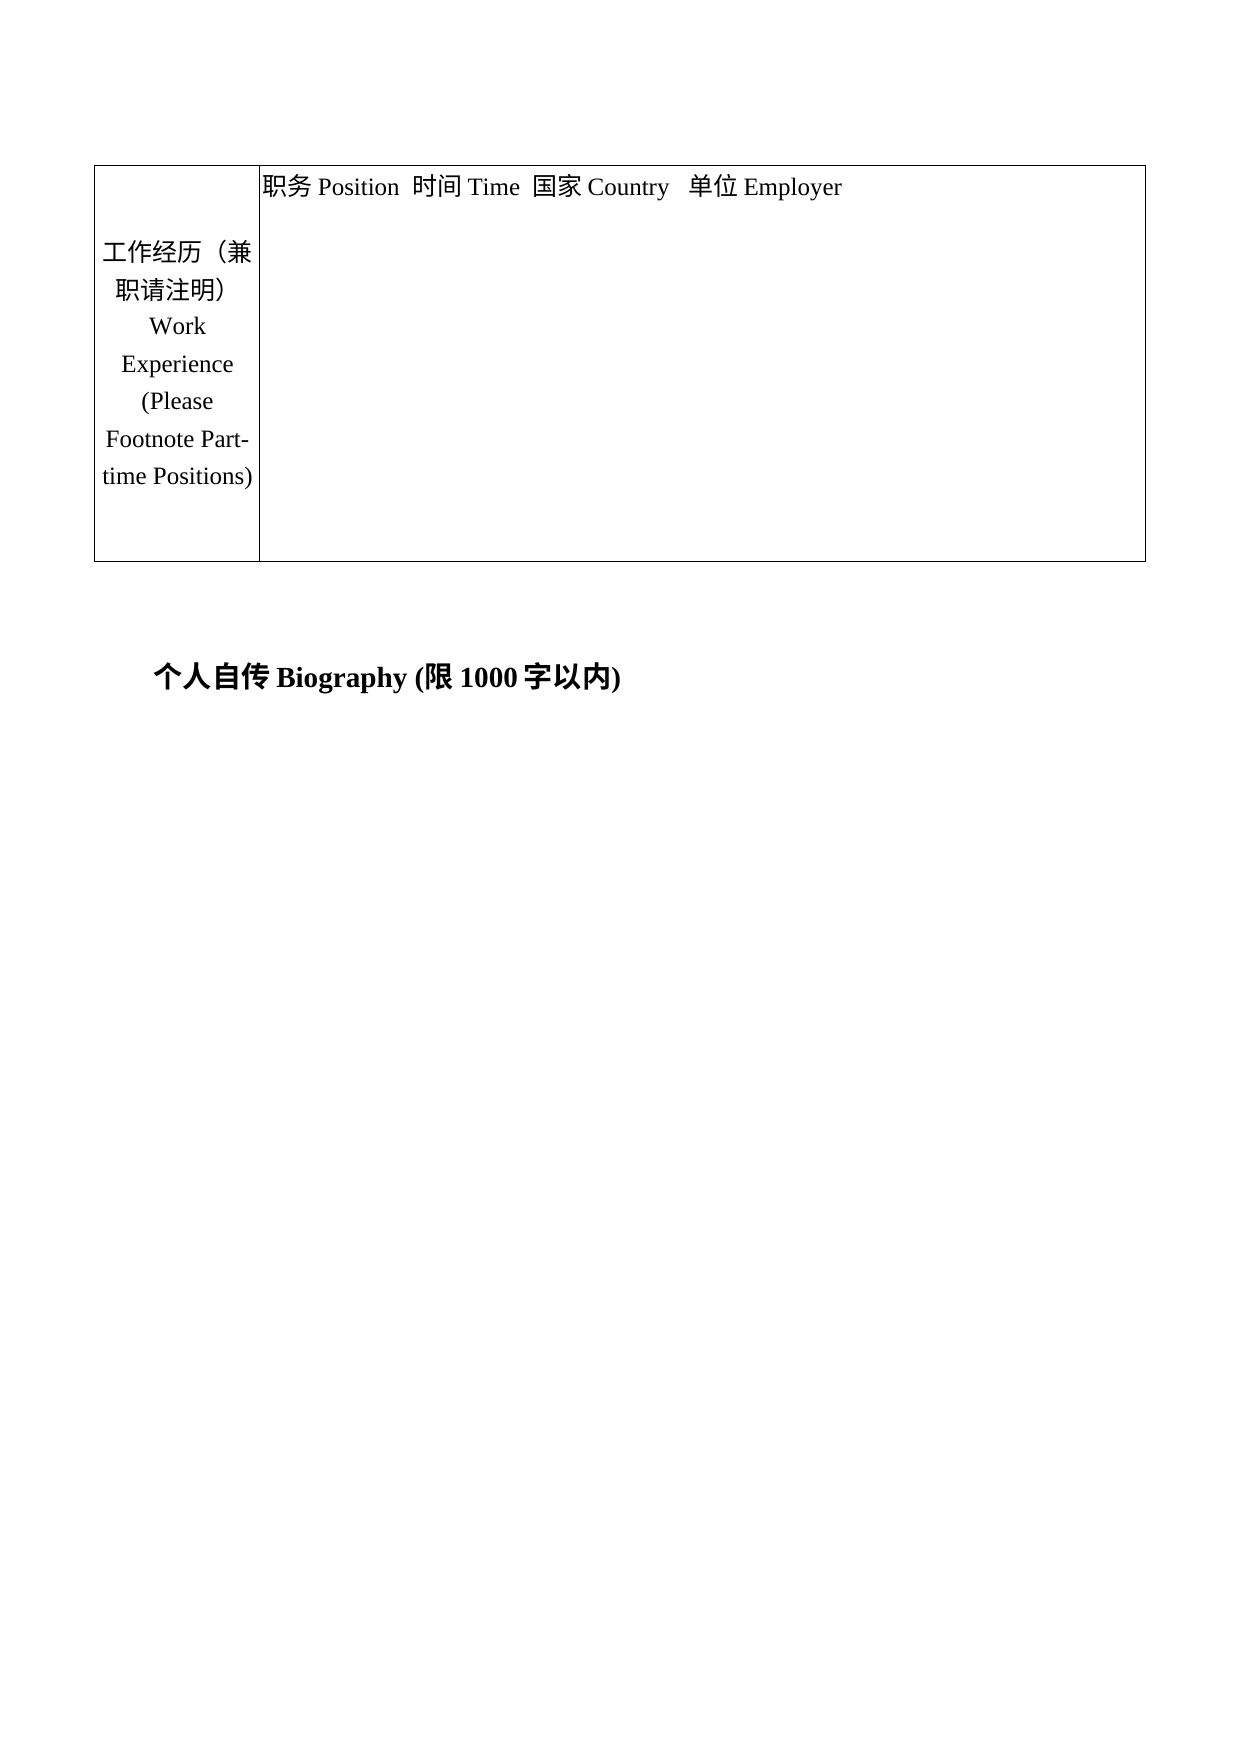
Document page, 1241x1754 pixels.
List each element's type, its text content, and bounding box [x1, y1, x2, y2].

text 个人自传Biography (限1000字以内) [153, 637, 1087, 712]
table_cell 工作经历（兼职请注明） Work Experience (Please Footnote Part-time Positions) [95, 166, 259, 561]
table_cell 职务Position 时间Time 国家Country 单位Employer [260, 166, 1145, 561]
